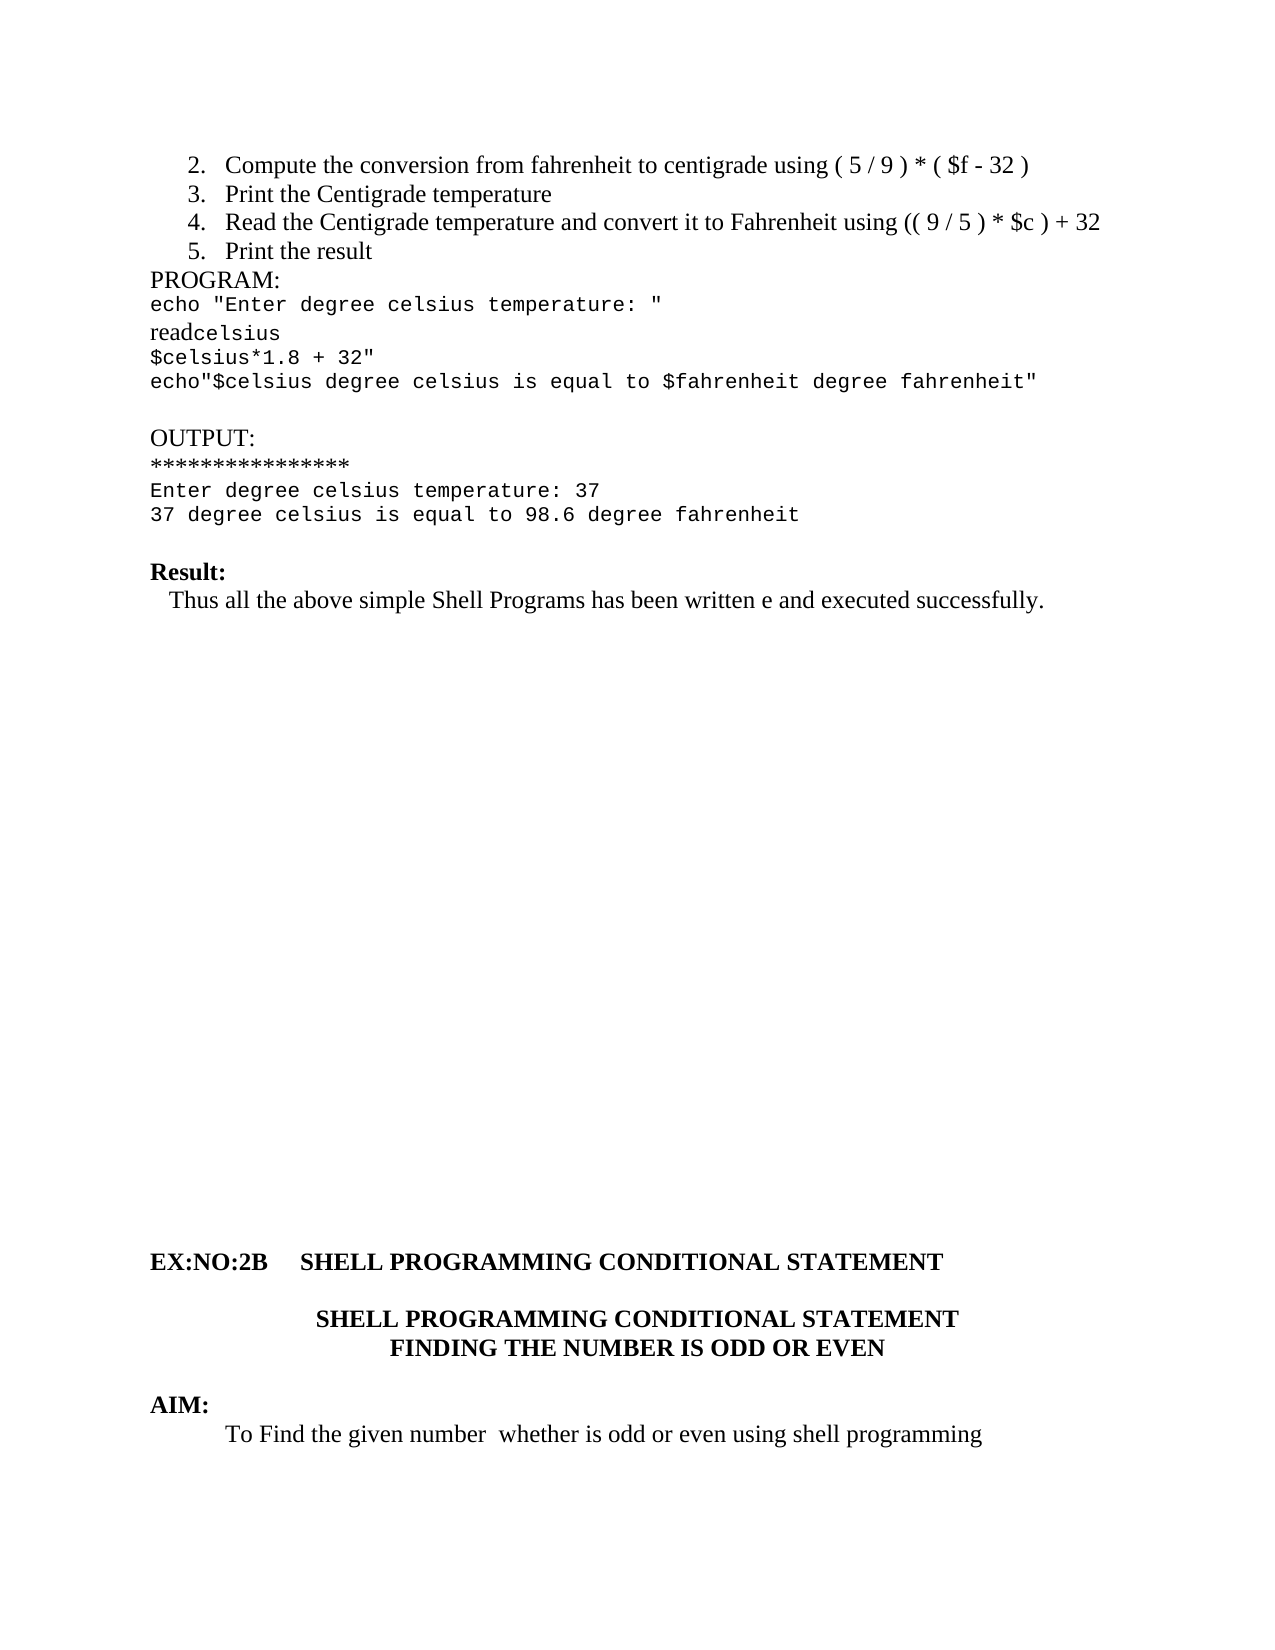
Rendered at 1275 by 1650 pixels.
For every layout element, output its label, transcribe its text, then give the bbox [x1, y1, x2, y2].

text Enter degree celsius temperature: 37 [150, 481, 1125, 504]
text $celsius*1.8 + 32" [150, 347, 1125, 371]
text AIM: [150, 1390, 1125, 1419]
text **************** [150, 452, 1125, 481]
text PROGRAM: echo "Enter degree celsius temperature: " [150, 265, 1125, 317]
text Thus all the above simple Shell Programs has been written e and executed successfully. [150, 585, 1125, 614]
text FINDING THE NUMBER IS ODD OR EVEN [150, 1333, 1125, 1362]
text To Find the given number whether is odd or even using shell programming [150, 1419, 1125, 1448]
text OUTPUT: [150, 423, 1125, 452]
list Print the result [187, 236, 1125, 265]
text SHELL PROGRAMMING CONDITIONAL STATEMENT [150, 1304, 1125, 1333]
list Compute the conversion from fahrenheit to centigrade using ( 5 / 9 ) * ( $f - 32 ) [187, 150, 1125, 179]
text Result: [150, 557, 1125, 585]
list Read the Centigrade temperature and convert it to Fahrenheit using (( 9 / 5 ) * $c ) + 32 [187, 207, 1196, 236]
text readcelsius [150, 317, 1125, 347]
text 37 degree celsius is equal to 98.6 degree fahrenheit [150, 504, 1125, 528]
text echo"$celsius degree celsius is equal to $fahrenheit degree fahrenheit" [150, 371, 1125, 394]
list Print the Centigrade temperature [187, 179, 1168, 207]
text EX:NO:2B SHELL PROGRAMMING CONDITIONAL STATEMENT [150, 1247, 1125, 1275]
